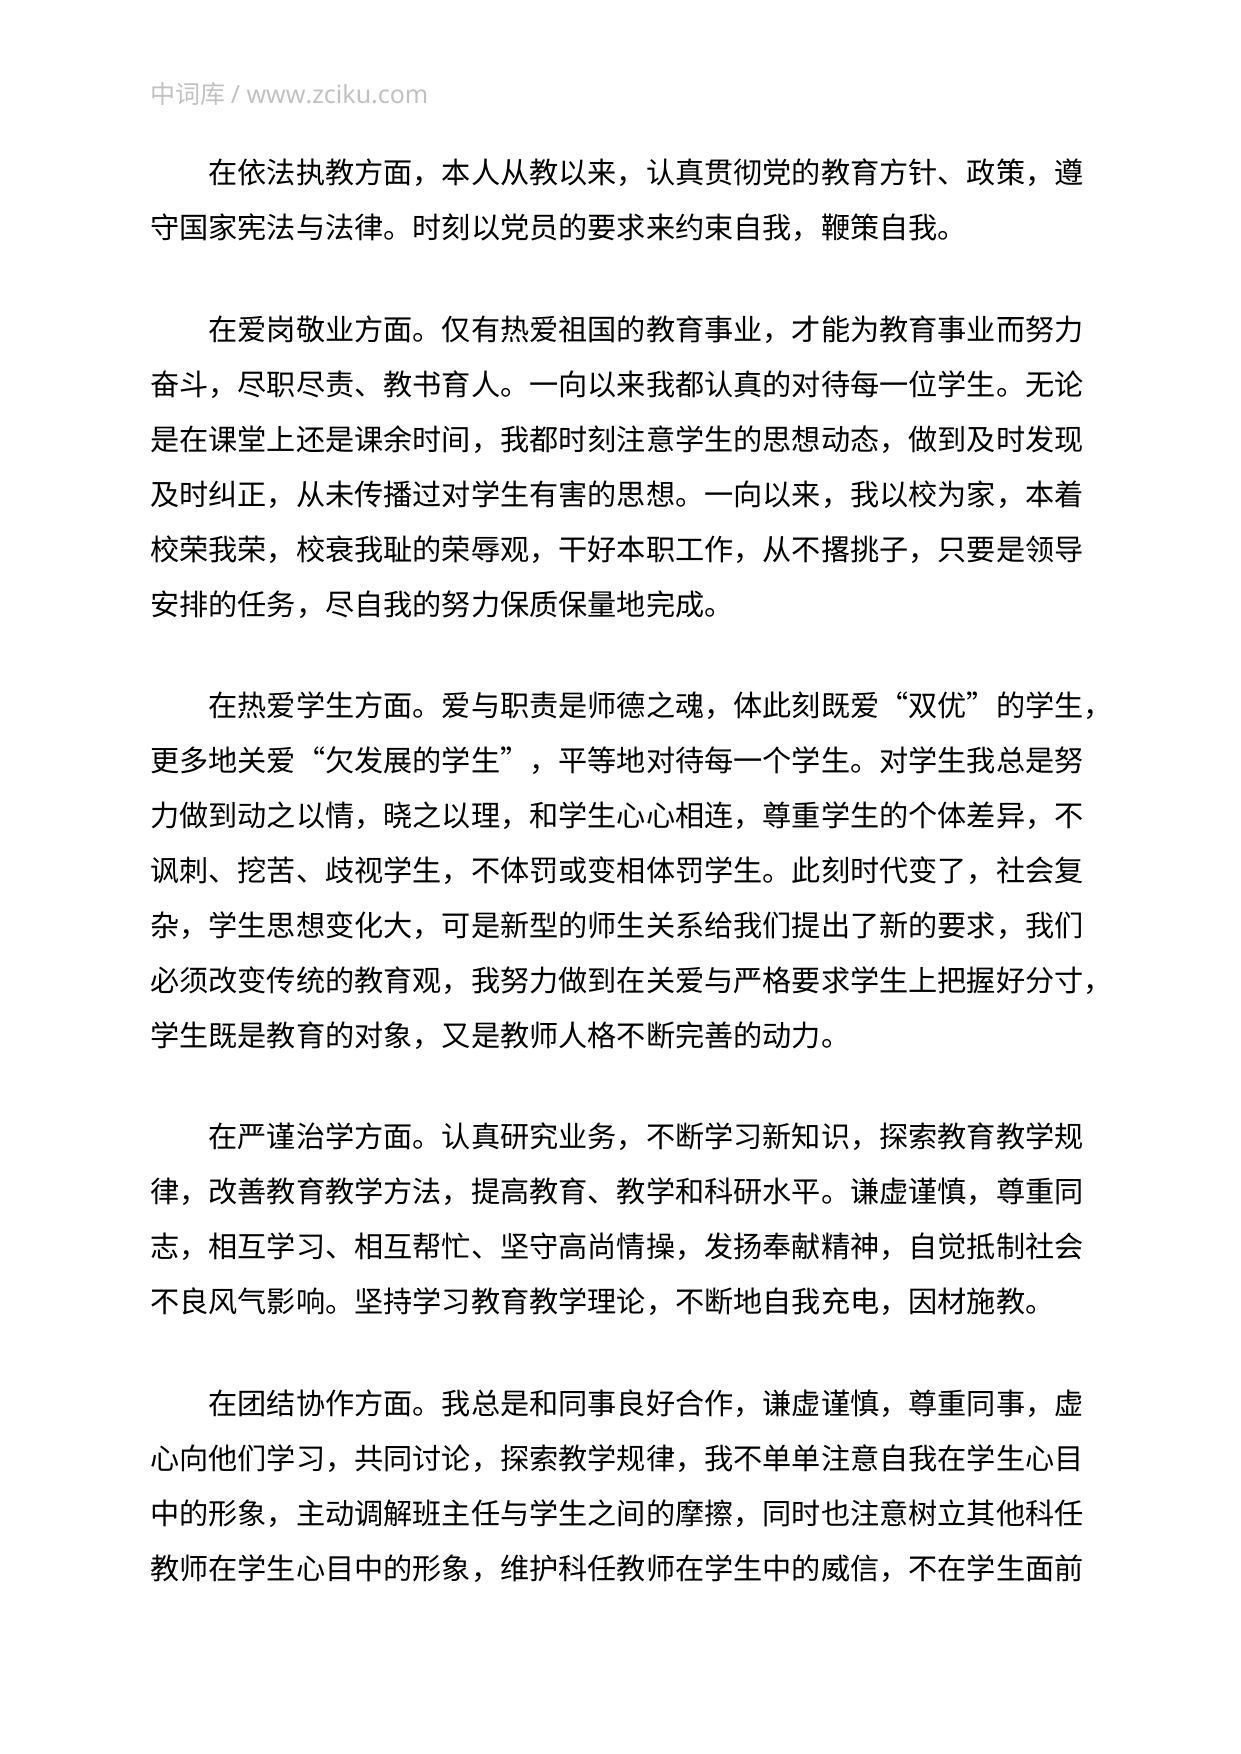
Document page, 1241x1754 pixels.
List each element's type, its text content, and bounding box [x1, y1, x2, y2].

text 在热爱学生方面。爱与职责是师德之魂，体此刻既爱“双优”的学生，更多地关爱“欠发展的学生”，平等地对待每一个学生。对学生我总是努力做到动之以情，晓之以理，和学生心心相连，尊重学生的个体差异，不讽刺、挖苦、歧视学生，不体罚或变相体罚学生。此刻时代变了，社会复杂，学生思想变化大，可是新型的师生关系给我们提出了新的要求，我们必须改变传统的教育观，我努力做到在关爱与严格要求学生上把握好分寸，学生既是教育的对象，又是教师人格不断完善的动力。 [150, 683, 1090, 1054]
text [150, 1381, 1090, 1587]
text 在依法执教方面，本人从教以来，认真贯彻党的教育方针、政策，遵守国家宪法与法律。时刻以党员的要求来约束自我，鞭策自我。 [150, 150, 1090, 247]
text 在爱岗敬业方面。仅有热爱祖国的教育事业，才能为教育事业而努力奋斗，尽职尽责、教书育人。一向以来我都认真的对待每一位学生。无论是在课堂上还是课余时间，我都时刻注意学生的思想动态，做到及时发现及时纠正，从未传播过对学生有害的思想。一向以来，我以校为家，本着校荣我荣，校衰我耻的荣辱观，干好本职工作，从不撂挑子，只要是领导安排的任务，尽自我的努力保质保量地完成。 [150, 307, 1090, 623]
text 在严谨治学方面。认真研究业务，不断学习新知识，探索教育教学规律，改善教育教学方法，提高教育、教学和科研水平。谦虚谨慎，尊重同志，相互学习、相互帮忙、坚守高尚情操，发扬奉献精神，自觉抵制社会不良风气影响。坚持学习教育教学理论，不断地自我充电，因材施教。 [150, 1114, 1090, 1321]
